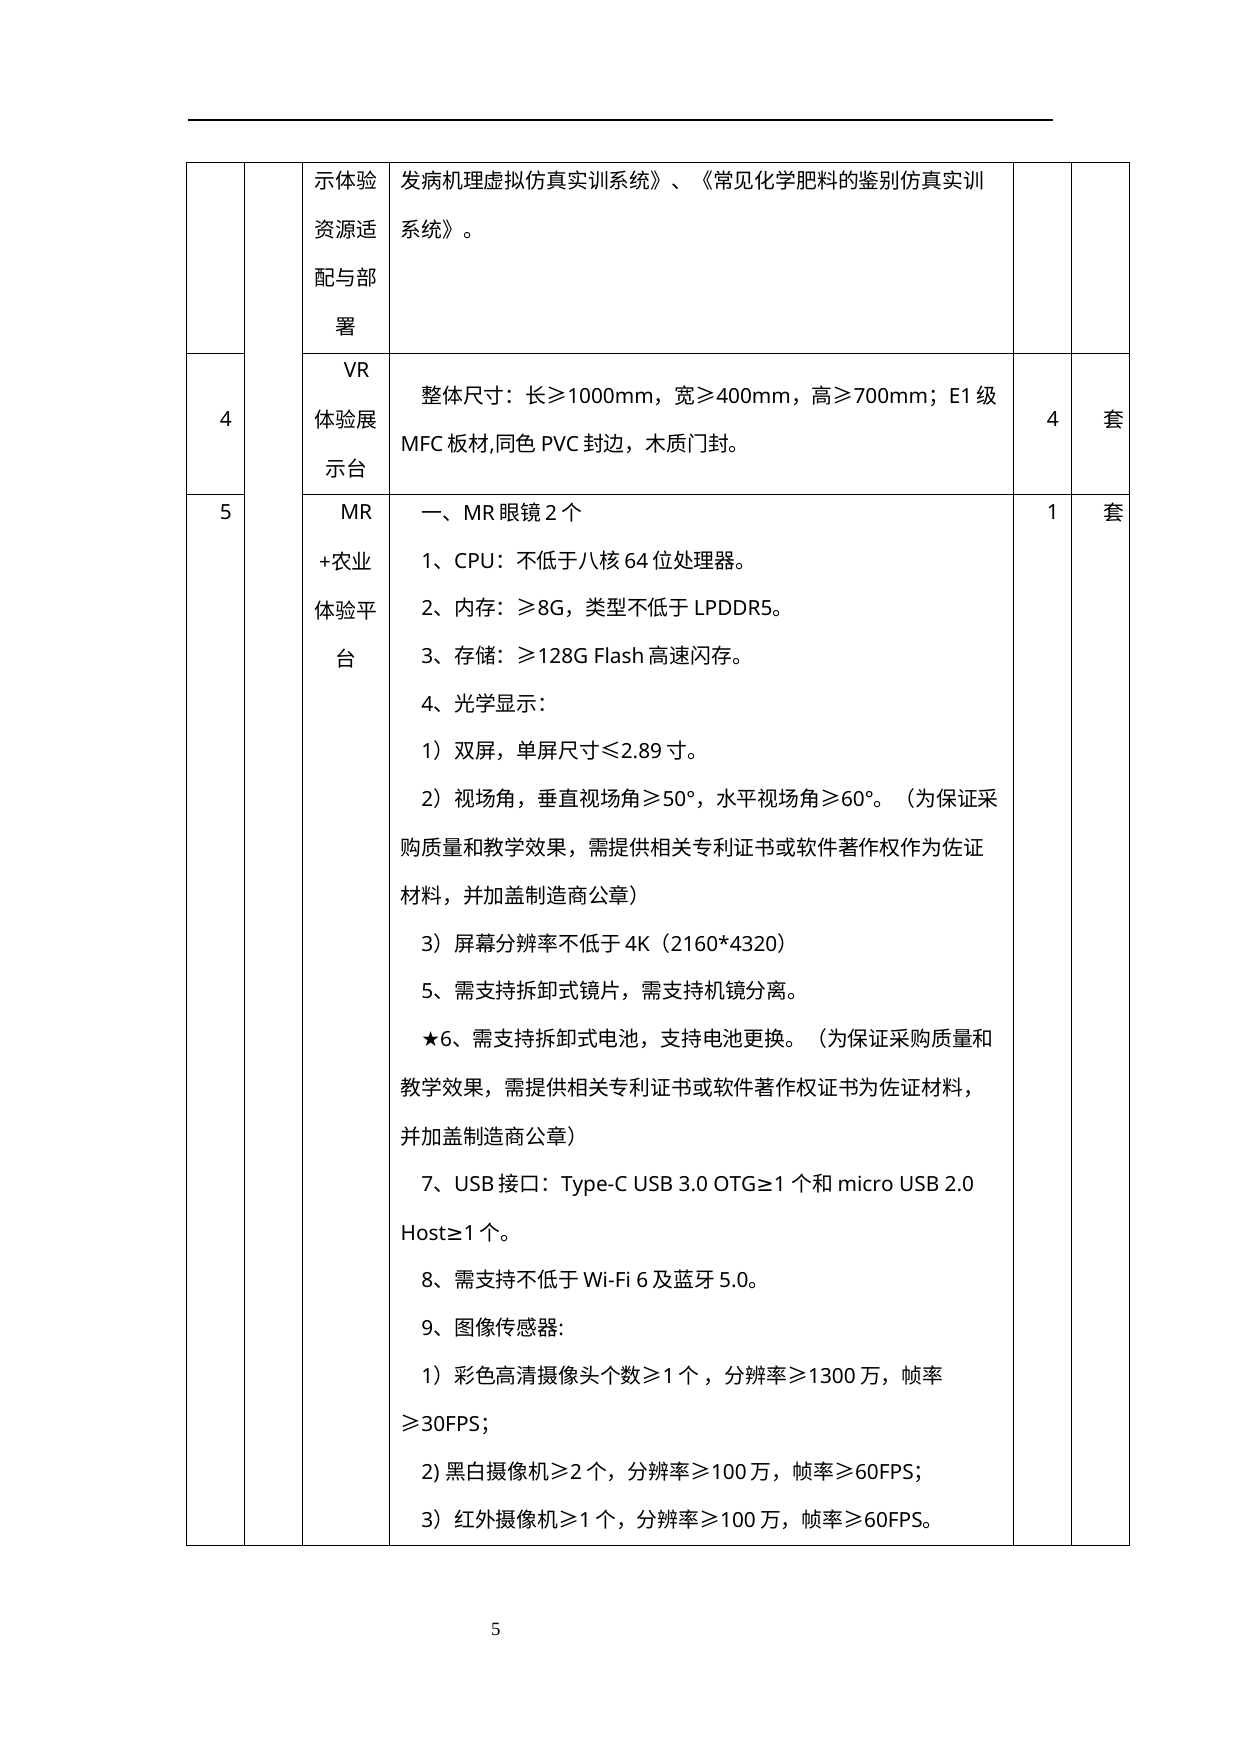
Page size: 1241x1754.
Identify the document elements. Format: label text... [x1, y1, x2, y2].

table_cell 项 [1072, 163, 1129, 352]
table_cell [390, 495, 1013, 1545]
table_cell 4 [1014, 354, 1071, 494]
table_cell 整体尺寸：长≥1000mm，宽≥400mm，高≥700mm；E1级MFC板材,同色PVC封边，木质门封。 [390, 354, 1013, 494]
table_cell VR体验展示台 [303, 354, 389, 494]
table_cell 4 [187, 354, 244, 494]
table_cell VR应用展示体验资源适配与部署 [303, 163, 389, 352]
table_cell MR+农业体验平台 [303, 495, 389, 1545]
table_cell 3 [187, 163, 244, 352]
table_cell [390, 163, 1013, 352]
table_cell 套 [1072, 354, 1129, 494]
table_cell 1 [1014, 495, 1071, 1545]
table_cell 套 [1072, 495, 1129, 1545]
table_cell 1 [1014, 163, 1071, 352]
table_cell 5 [187, 495, 244, 1545]
